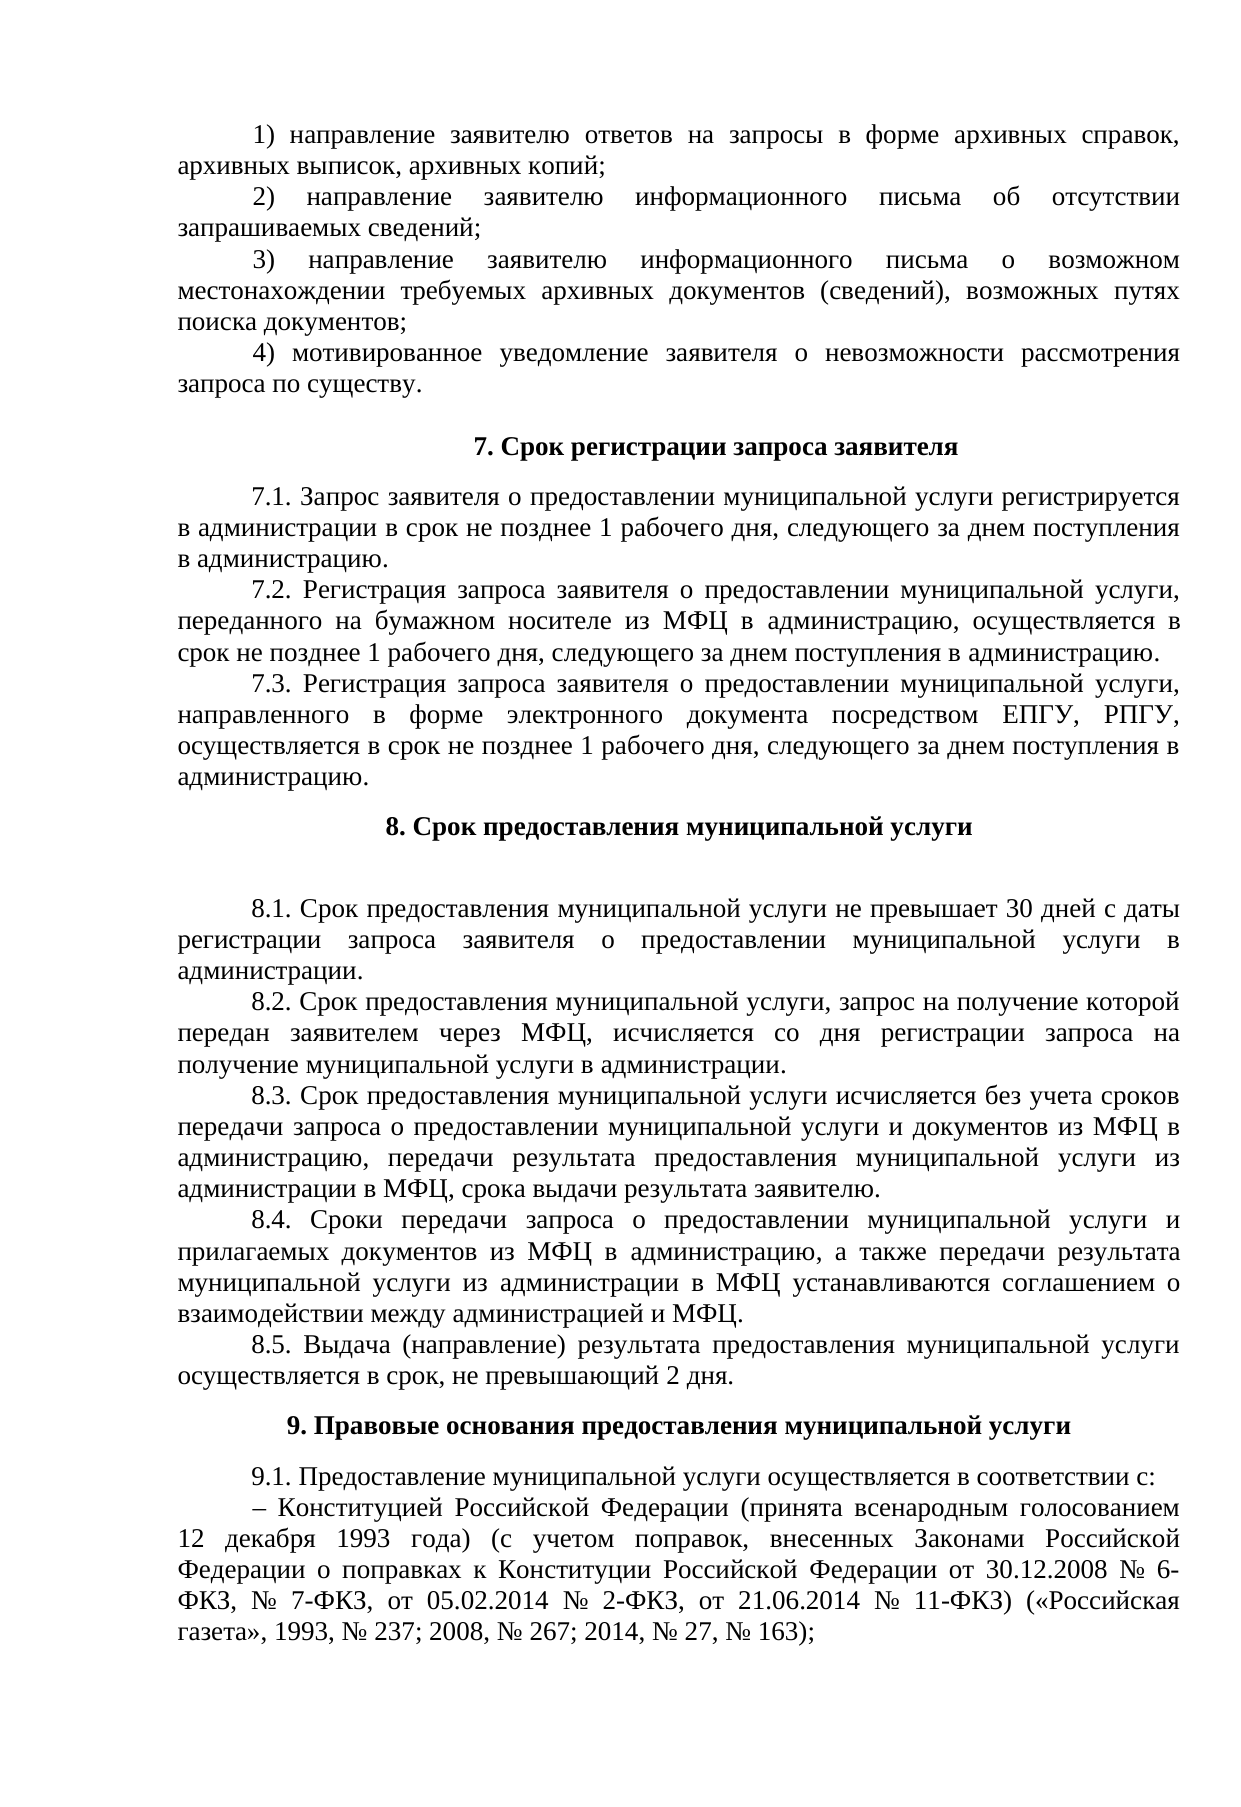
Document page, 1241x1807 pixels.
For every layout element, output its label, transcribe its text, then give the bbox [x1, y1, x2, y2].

text 9.1. Предоставление муниципальной услуги осуществляется в соответствии с: [177, 1460, 1181, 1491]
text – Конституцией Российской Федерации (принята всенародным голосованием 12 декабря 1993 года) (с учетом поправок, внесенных Законами Российской Федерации о поправках к Конституции Российской Федерации от 30.12.2008 № 6-ФКЗ, № 7-ФКЗ, от 05.02.2014 № 2-ФКЗ, от 21.06.2014 № 11-ФКЗ) («Российская газета», 1993, № 237; 2008, № 267; 2014, № 27, № 163); [177, 1491, 1181, 1647]
text 9. Правовые основания предоставления муниципальной услуги [177, 1409, 1181, 1441]
text 4) мотивированное уведомление заявителя о невозможности рассмотрения запроса по существу. [177, 336, 1181, 398]
text 7.1. Запрос заявителя о предоставлении муниципальной услуги регистрируется в администрации в срок не позднее 1 рабочего дня, следующего за днем поступления в администрацию. [177, 480, 1181, 573]
text 8.5. Выдача (направление) результата предоставления муниципальной услуги осуществляется в срок, не превышающий 2 дня. [177, 1328, 1181, 1390]
text 7.3. Регистрация запроса заявителя о предоставлении муниципальной услуги, направленного в форме электронного документа посредством ЕПГУ, РПГУ, осуществляется в срок не позднее 1 рабочего дня, следующего за днем поступления в администрацию. [177, 667, 1181, 791]
text 2) направление заявителю информационного письма об отсутствии запрашиваемых сведений; [177, 180, 1181, 243]
text 8.1. Срок предоставления муниципальной услуги не превышает 30 дней с даты регистрации запроса заявителя о предоставлении муниципальной услуги в администрации. [177, 892, 1181, 985]
text 7.2. Регистрация запроса заявителя о предоставлении муниципальной услуги, переданного на бумажном носителе из МФЦ в администрацию, осуществляется в срок не позднее 1 рабочего дня, следующего за днем поступления в администрацию. [177, 573, 1181, 667]
text 8.3. Срок предоставления муниципальной услуги исчисляется без учета сроков передачи запроса о предоставлении муниципальной услуги и документов из МФЦ в администрацию, передачи результата предоставления муниципальной услуги из администрации в МФЦ, срока выдачи результата заявителю. [177, 1079, 1181, 1203]
text 3) направление заявителю информационного письма о возможном местонахождении требуемых архивных документов (сведений), возможных путях поиска документов; [177, 243, 1181, 336]
text 8.4. Сроки передачи запроса о предоставлении муниципальной услуги и прилагаемых документов из МФЦ в администрацию, а также передачи результата муниципальной услуги из администрации в МФЦ устанавливаются соглашением о взаимодействии между администрацией и МФЦ. [177, 1203, 1181, 1328]
text 1) направление заявителю ответов на запросы в форме архивных справок, архивных выписок, архивных копий; [177, 118, 1181, 180]
text 7. Срок регистрации запроса заявителя [177, 429, 1181, 461]
text 8. Срок предоставления муниципальной услуги [177, 811, 1181, 842]
text 8.2. Срок предоставления муниципальной услуги, запрос на получение которой передан заявителем через МФЦ, исчисляется со дня регистрации запроса на получение муниципальной услуги в администрации. [177, 985, 1181, 1079]
